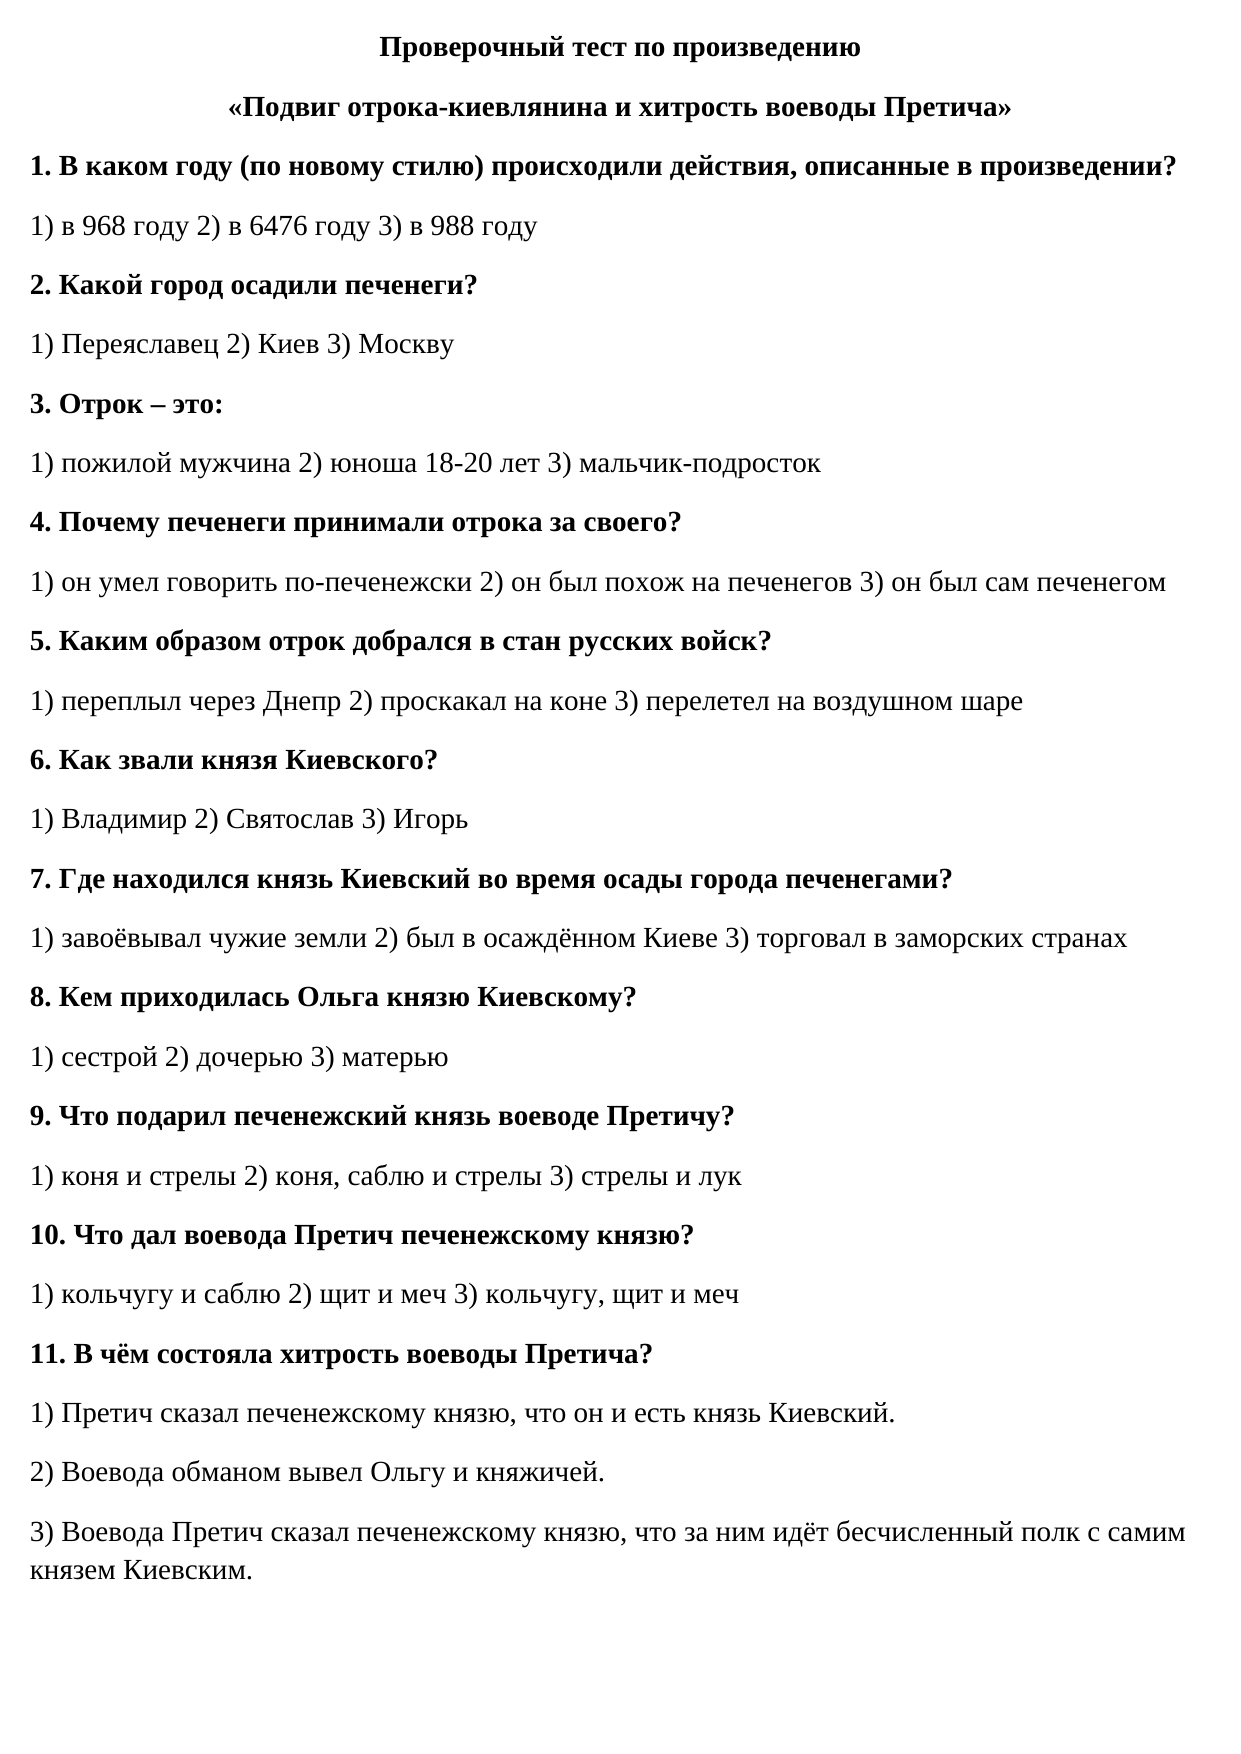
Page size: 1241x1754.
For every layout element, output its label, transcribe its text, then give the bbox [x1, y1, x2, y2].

text 1) Владимир 2) Святослав 3) Игорь [29, 801, 1211, 835]
text 3) Воевода Претич сказал печенежскому князю, что за ним идёт бесчисленный полк с самим князем Киевским. [29, 1514, 1211, 1586]
text 1) пожилой мужчина 2) юноша 18-20 лет 3) мальчик-подросток [29, 445, 1211, 479]
text 10. Что дал воевода Претич печенежскому князю? [29, 1217, 1211, 1251]
text 2. Какой город осадили печенеги? [29, 267, 1211, 301]
text 2) Воевода обманом вывел Ольгу и княжичей. [29, 1454, 1211, 1488]
text 1) он умел говорить по-печенежски 2) он был похож на печенегов 3) он был сам печенегом [29, 564, 1211, 597]
text 1) кольчугу и саблю 2) щит и меч 3) кольчугу, щит и меч [29, 1276, 1211, 1310]
text 1) Переяславец 2) Киев 3) Москву [29, 326, 1211, 360]
text 1) переплыл через Днепр 2) проскакал на коне 3) перелетел на воздушном шаре [29, 683, 1211, 716]
text 9. Что подарил печенежский князь воеводе Претичу? [29, 1098, 1211, 1132]
text 7. Где находился князь Киевский во время осады города печенегами? [29, 861, 1211, 894]
text 1) коня и стрелы 2) коня, саблю и стрелы 3) стрелы и лук [29, 1158, 1211, 1191]
text 1) в 968 году 2) в 6476 году 3) в 988 году [29, 208, 1211, 241]
text 1) завоёвывал чужие земли 2) был в осаждённом Киеве 3) торговал в заморских странах [29, 920, 1211, 954]
text 6. Как звали князя Киевского? [29, 742, 1211, 776]
text 5. Каким образом отрок добрался в стан русских войск? [29, 623, 1211, 657]
text Проверочный тест по произведению [29, 29, 1211, 63]
text 1) сестрой 2) дочерью 3) матерью [29, 1039, 1211, 1072]
text «Подвиг отрока-киевлянина и хитрость воеводы Претича» [29, 89, 1211, 122]
text 1. В каком году (по новому стилю) происходили действия, описанные в произведении? [29, 148, 1211, 182]
text 1) Претич сказал печенежскому князю, что он и есть князь Киевский. [29, 1395, 1211, 1429]
text 11. В чём состояла хитрость воеводы Претича? [29, 1336, 1211, 1369]
text 3. Отрок – это: [29, 386, 1211, 419]
text 8. Кем приходилась Ольга князю Киевскому? [29, 979, 1211, 1013]
text 4. Почему печенеги принимали отрока за своего? [29, 504, 1211, 538]
